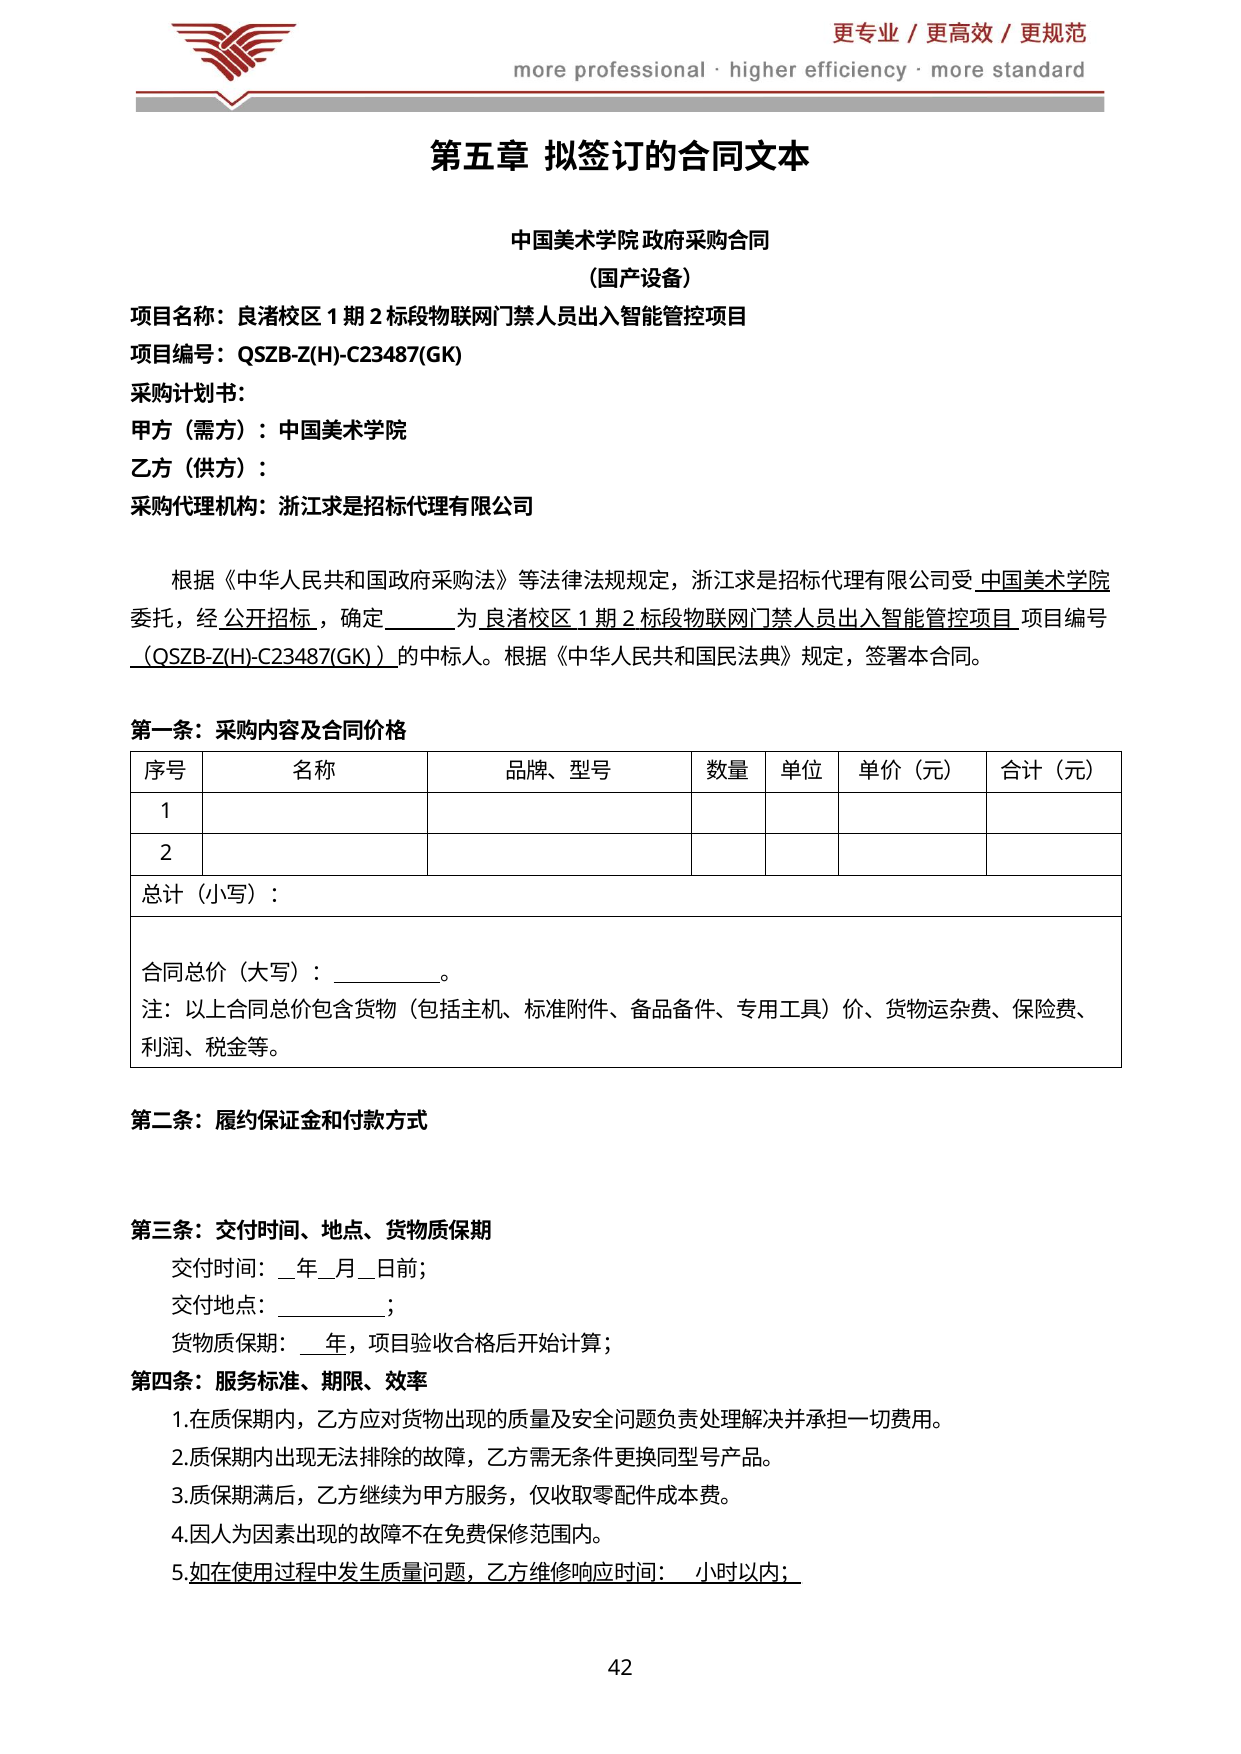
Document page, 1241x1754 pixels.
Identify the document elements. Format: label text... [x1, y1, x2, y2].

text 第五章 拟签订的合同文本 [130, 130, 1110, 178]
text 货物质保期： 年，项目验收合格后开始计算； [130, 1326, 1164, 1358]
text 采购计划书： [130, 376, 1110, 407]
table_cell 总计（小写）： [131, 876, 1121, 916]
table_cell 1 [131, 793, 202, 833]
text 3.质保期满后，乙方继续为甲方服务，仅收取零配件成本费。 [130, 1478, 1110, 1510]
table_header 单位 [766, 752, 838, 792]
table_header 单价（元） [839, 752, 986, 792]
table_header 品牌、型号 [428, 752, 691, 792]
text 乙方（供方）： [130, 451, 1110, 483]
text 根据《中华人民共和国政府采购法》等法律法规规定，浙江求是招标代理有限公司受 中国美术学院 委托，经 公开招标 ，确定 为 良渚校区1期2标段物联网门禁人员出入智能管控项目 项目编号（QSZB-Z(H)-C23487(GK) ）的中标人。根据《中华人民共和国民法典》规定，签署本合同。 [130, 563, 1110, 671]
text 4.因人为因素出现的故障不在免费保修范围内。 [130, 1517, 1110, 1548]
text 项目名称：良渚校区1期2标段物联网门禁人员出入智能管控项目 [130, 299, 1110, 331]
text 甲方（需方）：中国美术学院 [130, 413, 1110, 445]
table_header 名称 [203, 752, 427, 792]
table_cell [987, 793, 1121, 833]
text 项目编号：QSZB-Z(H)-C23487(GK) [130, 337, 1110, 369]
text 第三条：交付时间、地点、货物质保期 [130, 1213, 1110, 1244]
table_cell 2 [131, 834, 202, 875]
text 交付时间： 年 月 日前； [130, 1251, 1164, 1282]
table_cell [766, 834, 838, 875]
table_cell [692, 834, 765, 875]
text 5.如在使用过程中发生质量问题，乙方维修响应时间： 小时以内； [130, 1555, 1110, 1586]
table_cell [839, 793, 986, 833]
text 采购代理机构：浙江求是招标代理有限公司 [130, 489, 1110, 521]
table_cell [839, 834, 986, 875]
table_header 合计（元） [987, 752, 1121, 792]
text 2.质保期内出现无法排除的故障，乙方需无条件更换同型号产品。 [130, 1440, 1110, 1472]
table_header 序号 [131, 752, 202, 792]
text （国产设备） [130, 261, 1110, 293]
table_header 数量 [692, 752, 765, 792]
table_cell [428, 793, 691, 833]
text 交付地点： ； [130, 1288, 1164, 1320]
table_cell [428, 834, 691, 875]
table_cell [766, 793, 838, 833]
table_cell [203, 793, 427, 833]
table_cell [203, 834, 427, 875]
table_cell [692, 793, 765, 833]
text 1.在质保期内，乙方应对货物出现的质量及安全问题负责处理解决并承担一切费用。 [130, 1402, 1110, 1434]
text 第一条：采购内容及合同价格 [130, 713, 1110, 744]
table_cell 合同总价（大写）： 。 注：以上合同总价包含货物（包括主机、标准附件、备品备件、专用工具）价、货物运杂费、保险费、利润、税金等。 [131, 917, 1121, 1067]
picture [135, 0, 1105, 112]
text 第四条：服务标准、期限、效率 [130, 1364, 1110, 1396]
text 第二条：履约保证金和付款方式 [130, 1103, 1110, 1135]
table_cell [987, 834, 1121, 875]
text 中国美术学院 政府采购合同 [130, 223, 1110, 255]
